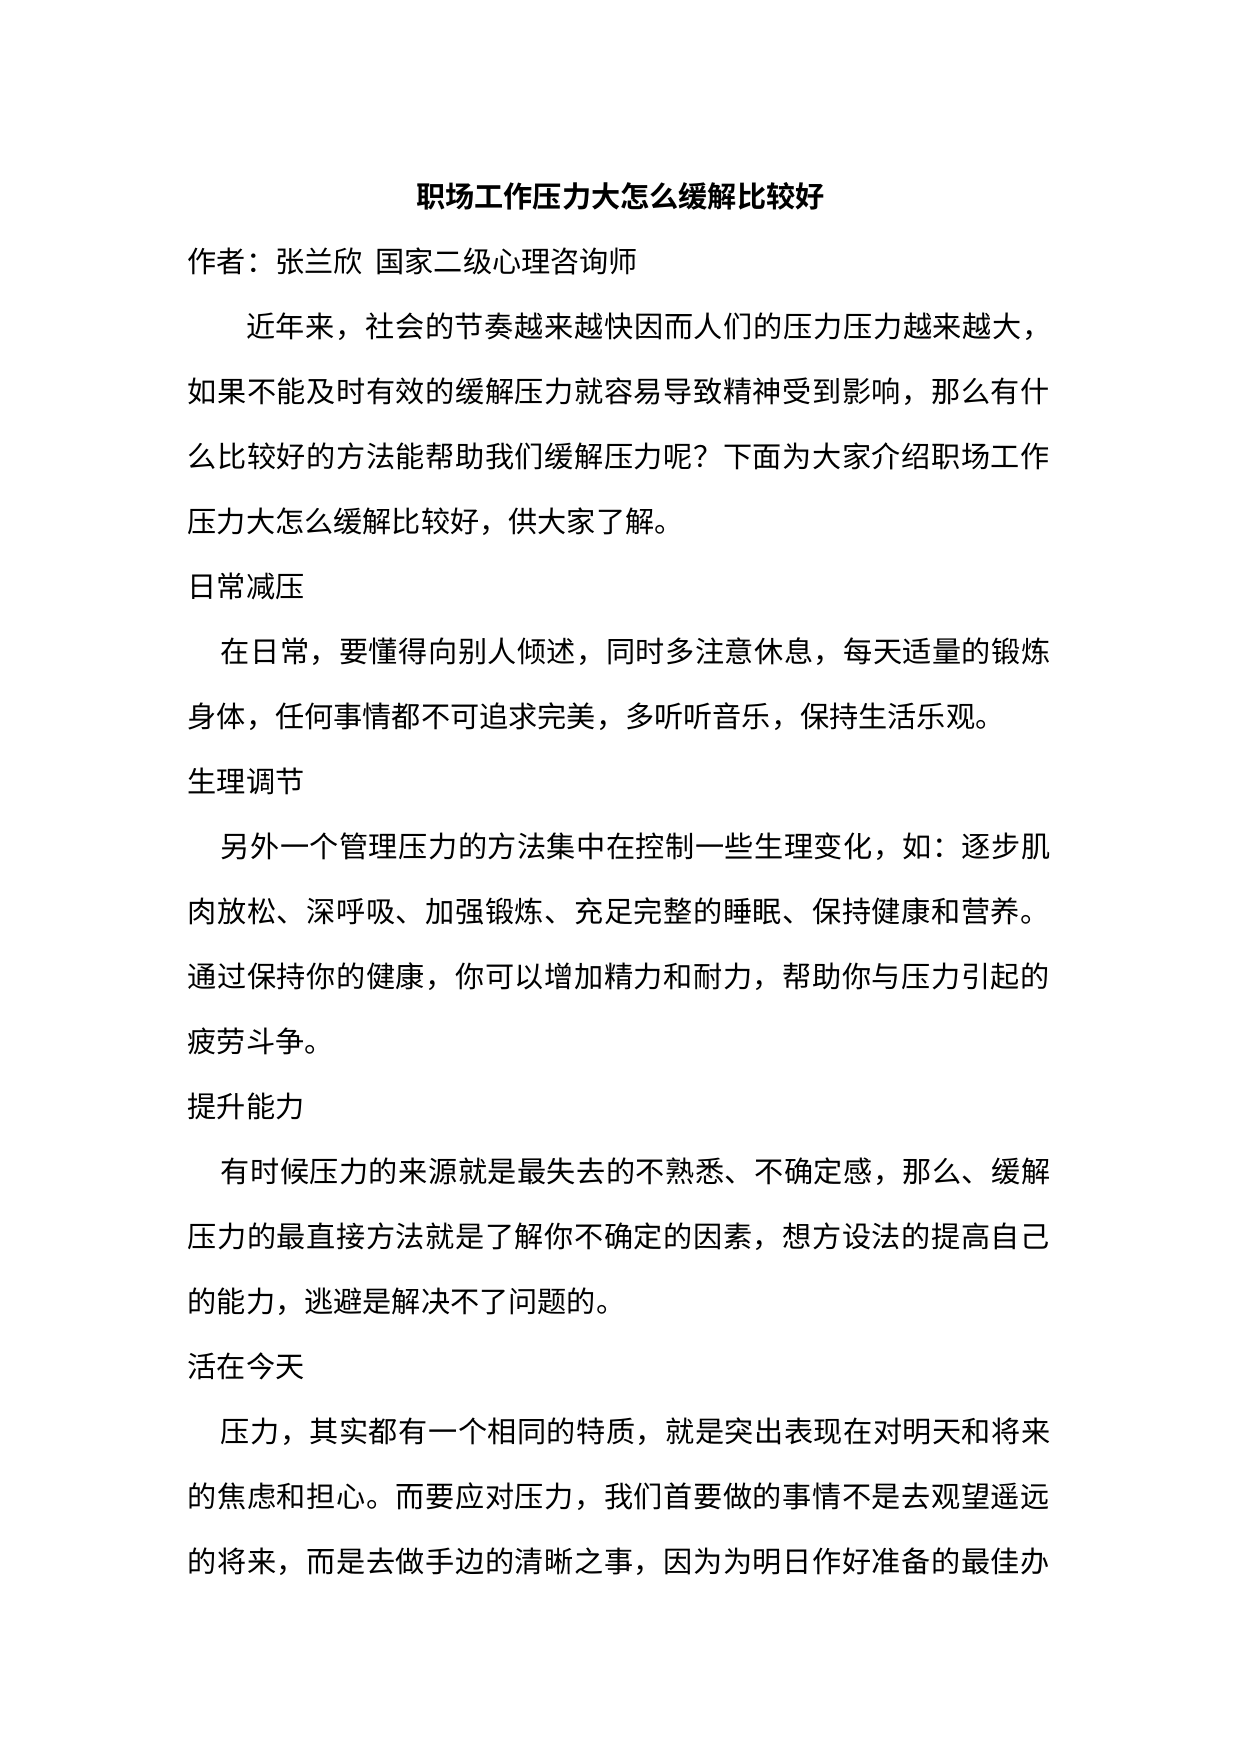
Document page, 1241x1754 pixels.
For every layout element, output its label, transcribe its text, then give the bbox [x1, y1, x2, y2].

text 近年来，社会的节奏越来越快因而人们的压力压力越来越大，如果不能及时有效的缓解压力就容易导致精神受到影响，那么有什么比较好的方法能帮助我们缓解压力呢？下面为大家介绍职场工作压力大怎么缓解比较好，供大家了解。 [187, 292, 1053, 552]
text 作者：张兰欣 国家二级心理咨询师 [187, 227, 1053, 292]
text 职场工作压力大怎么缓解比较好 [187, 162, 1053, 227]
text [187, 552, 1053, 1592]
